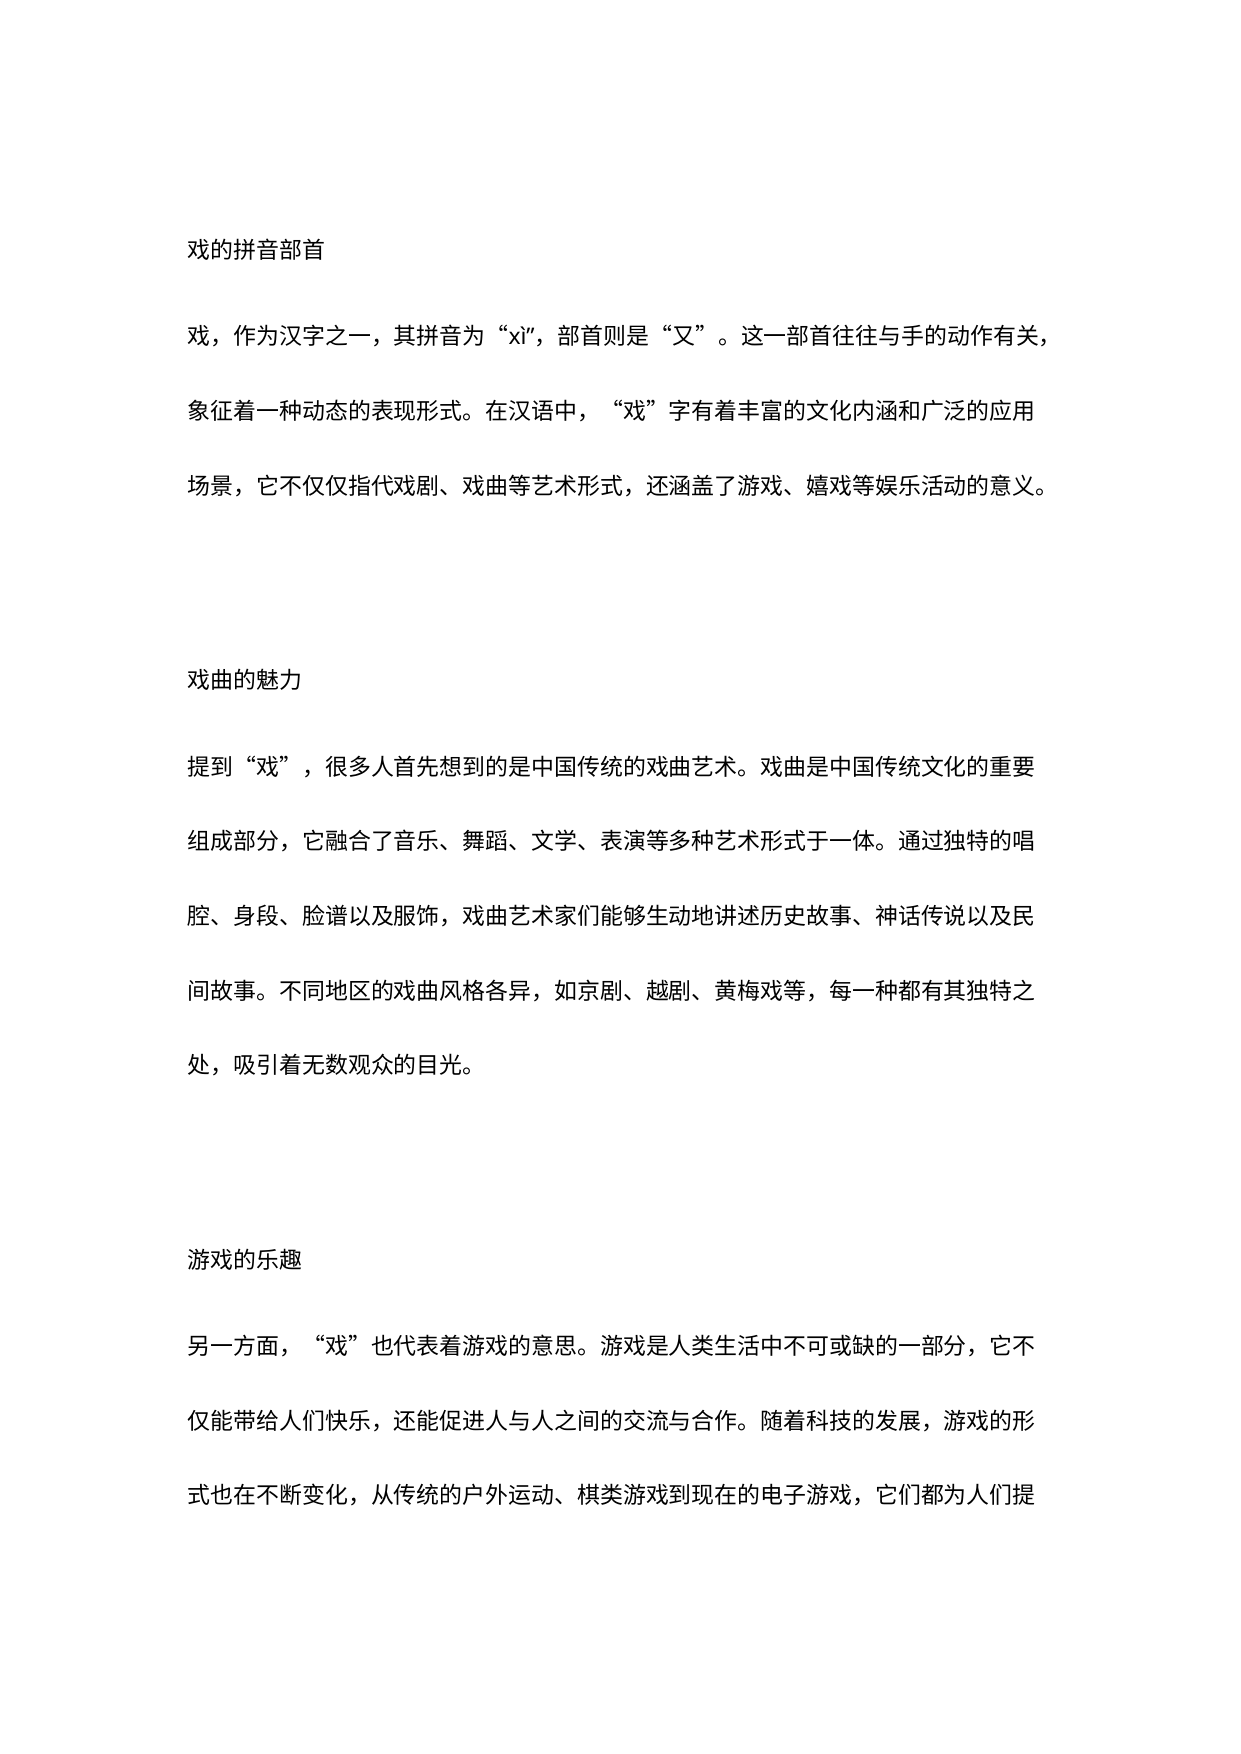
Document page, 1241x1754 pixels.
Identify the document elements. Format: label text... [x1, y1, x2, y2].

text 游戏的乐趣 [187, 1226, 1053, 1291]
text 提到“戏”，很多人首先想到的是中国传统的戏曲艺术。戏曲是中国传统文化的重要组成部分，它融合了音乐、舞蹈、文学、表演等多种艺术形式于一体。通过独特的唱腔、身段、脸谱以及服饰，戏曲艺术家们能够生动地讲述历史故事、神话传说以及民间故事。不同地区的戏曲风格各异，如京剧、越剧、黄梅戏等，每一种都有其独特之处，吸引着无数观众的目光。 [187, 733, 1053, 1096]
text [187, 1312, 1053, 1527]
text 戏曲的魅力 [187, 646, 1053, 711]
text 戏的拼音部首 [187, 216, 1053, 281]
text 戏，作为汉字之一，其拼音为“xì”，部首则是“又”。这一部首往往与手的动作有关，象征着一种动态的表现形式。在汉语中，“戏”字有着丰富的文化内涵和广泛的应用场景，它不仅仅指代戏剧、戏曲等艺术形式，还涵盖了游戏、嬉戏等娱乐活动的意义。 [187, 302, 1053, 517]
